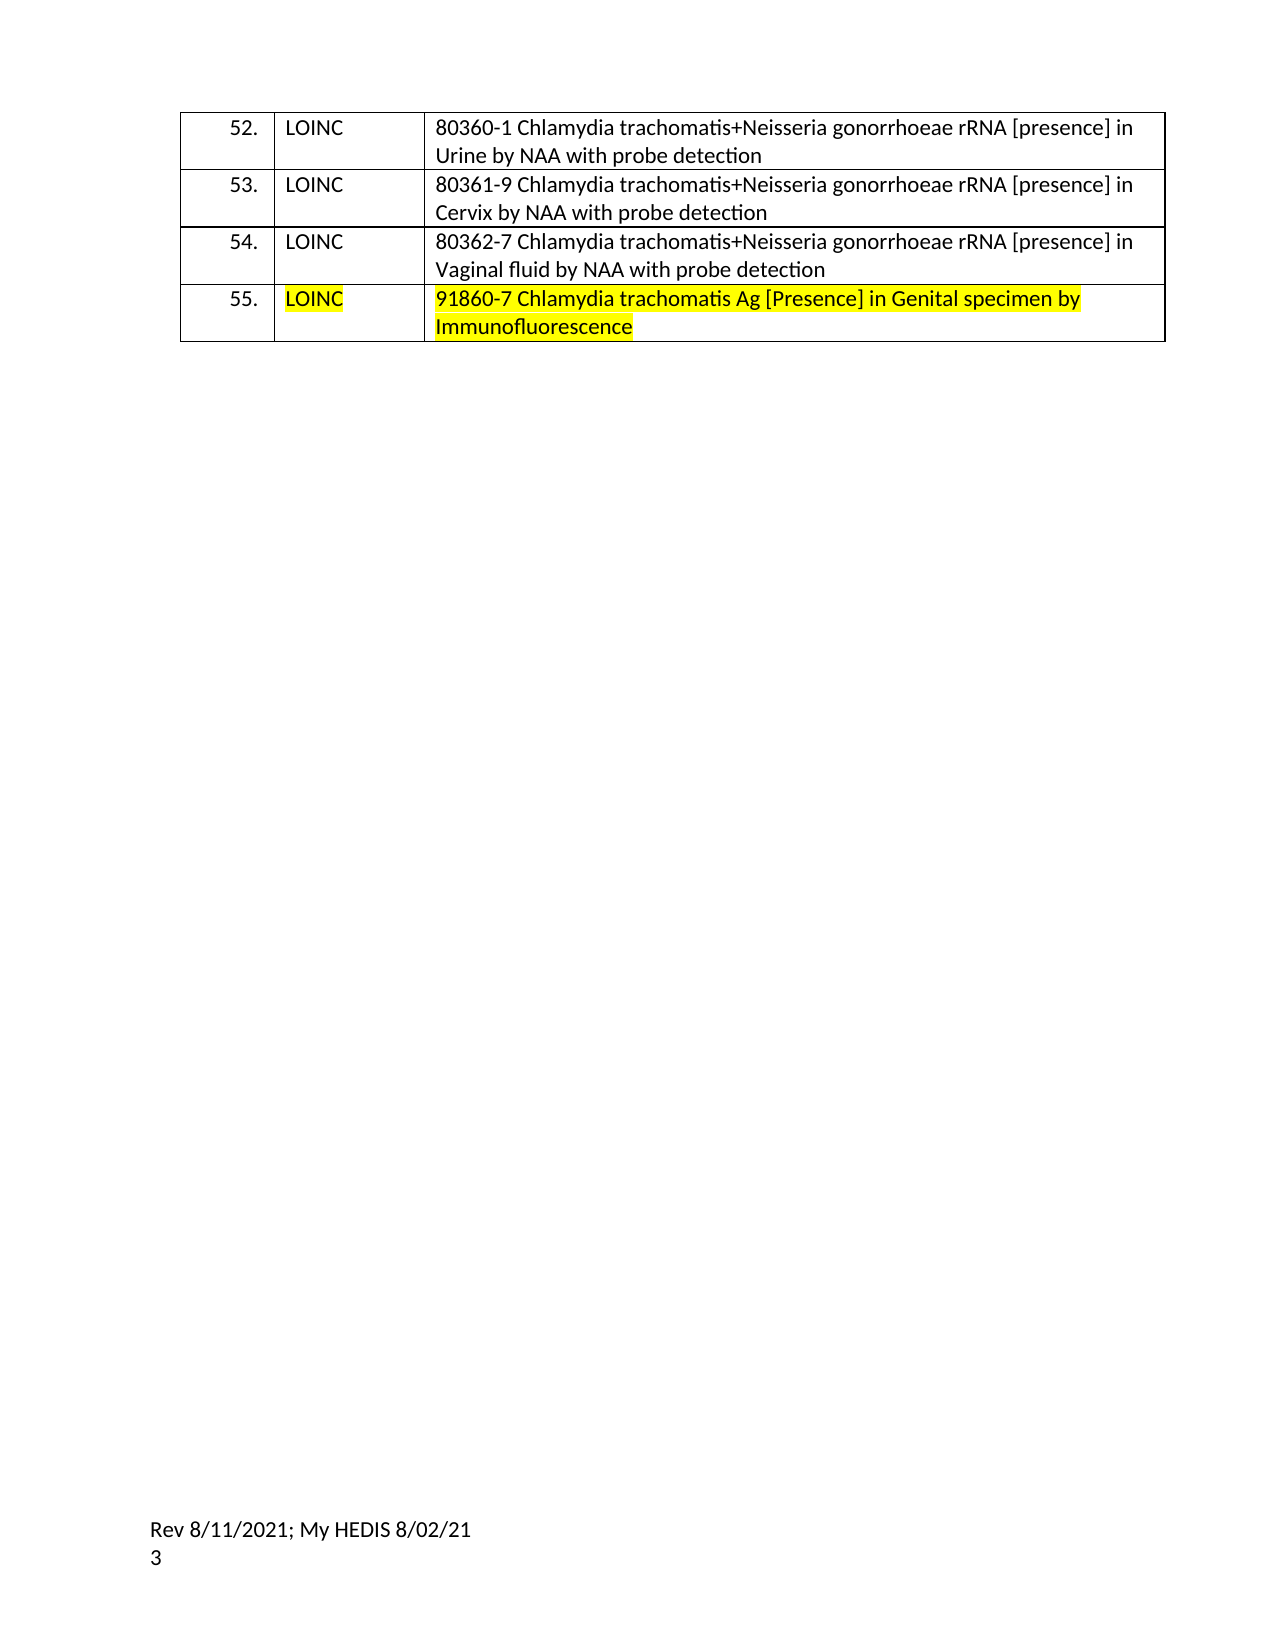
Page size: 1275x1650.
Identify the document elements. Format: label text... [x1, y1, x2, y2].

table_cell LOINC [275, 113, 424, 169]
table_cell 80360-1 Chlamydia trachomatis+Neisseria gonorrhoeae rRNA [presence] in Urine by NAA with probe detection [425, 113, 1164, 169]
table_cell 80362-7 Chlamydia trachomatis+Neisseria gonorrhoeae rRNA [presence] in Vaginal fluid by NAA with probe detection [425, 228, 1164, 283]
table_cell LOINC [275, 228, 424, 283]
table_cell [181, 285, 274, 341]
table_cell 91860-7 Chlamydia trachomatis Ag [Presence] in Genital specimen by Immunofluorescence [425, 285, 1164, 341]
table_cell LOINC [275, 285, 424, 341]
table_cell [181, 113, 274, 169]
table_cell LOINC [275, 170, 424, 226]
table_cell [181, 228, 274, 283]
table_cell 80361-9 Chlamydia trachomatis+Neisseria gonorrhoeae rRNA [presence] in Cervix by NAA with probe detection [425, 170, 1164, 226]
table_cell [181, 170, 274, 226]
